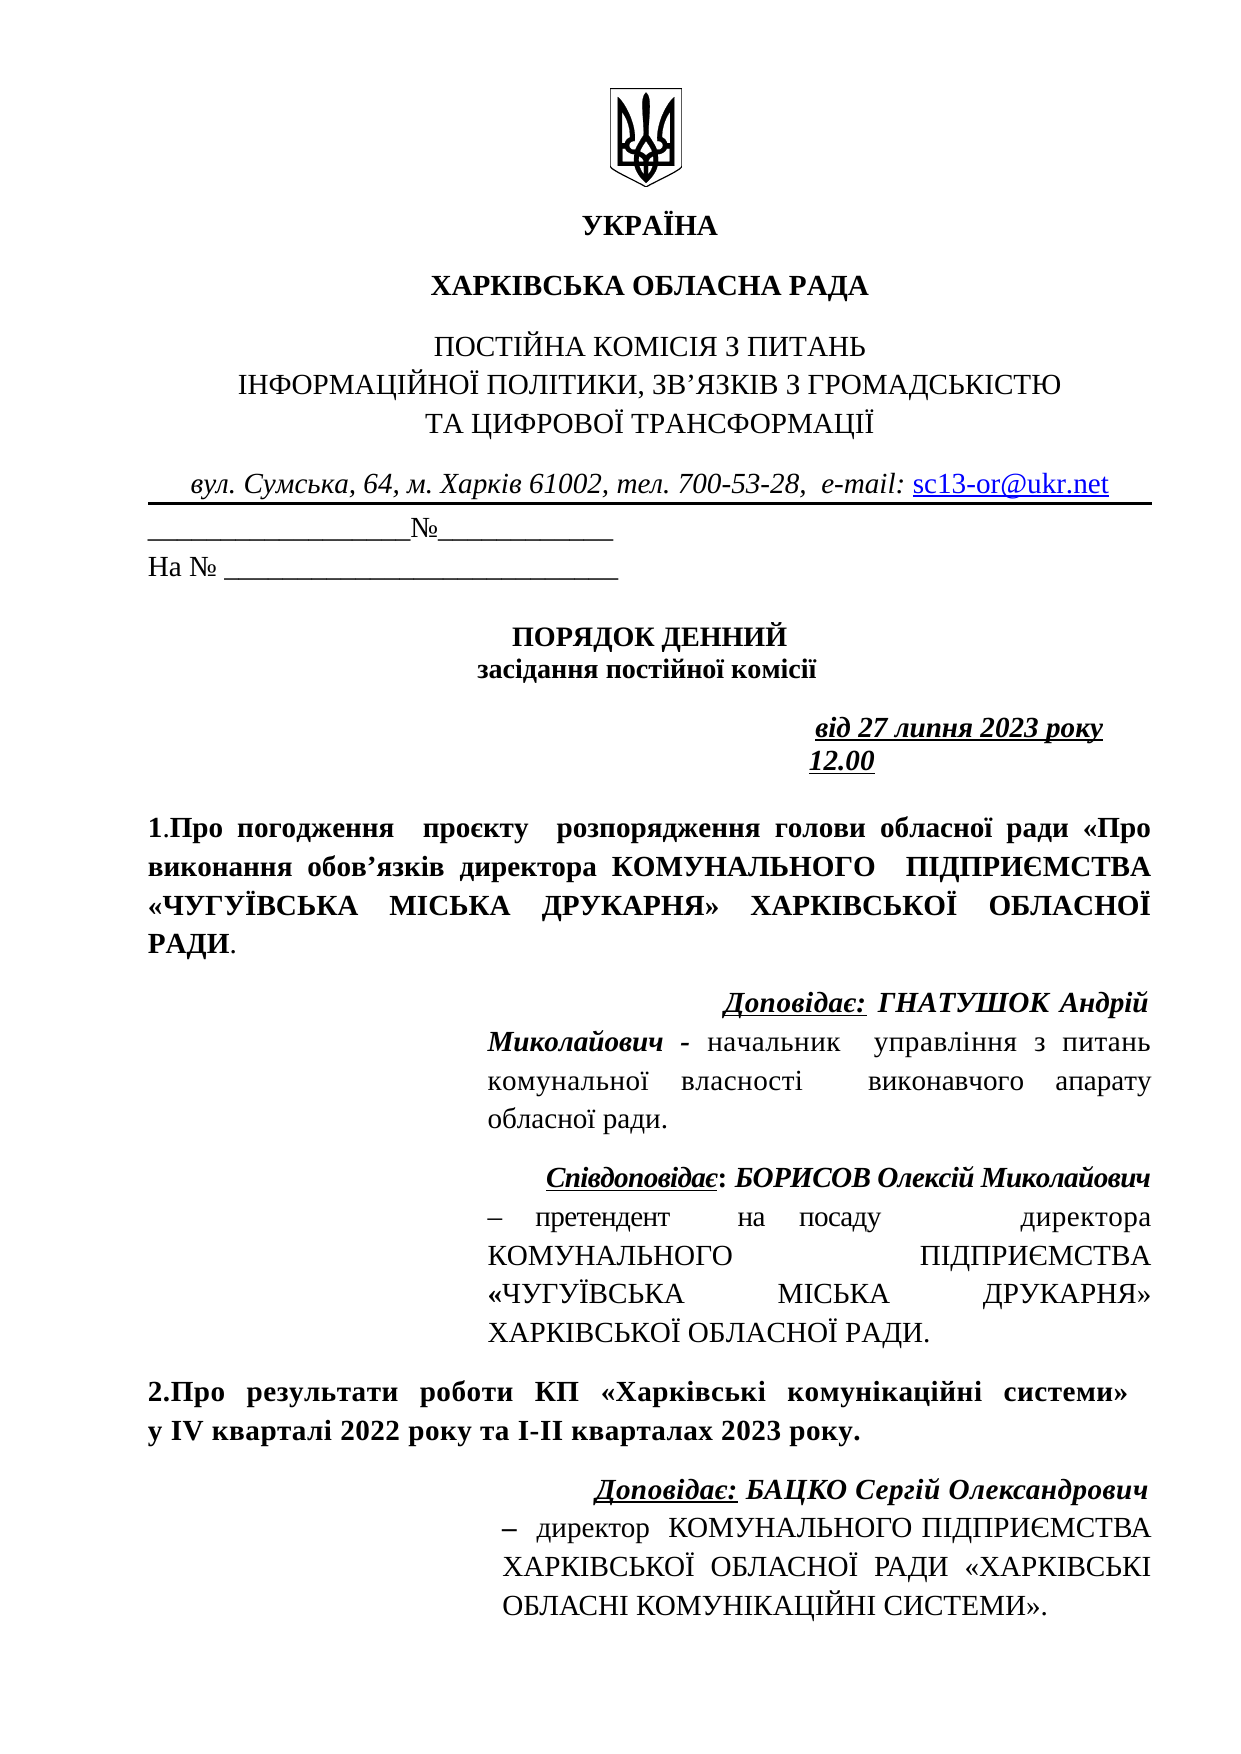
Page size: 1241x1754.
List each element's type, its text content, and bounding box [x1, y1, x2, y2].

text засідання постійної комісії [148, 652, 1152, 684]
text На № ___________________________ [148, 549, 1152, 582]
text Співдоповідає: БОРИСОВ Олексій Миколайович – претендент на посаду директора КОМУНАЛЬНОГО ПІДПРИЄМСТВА «ЧУГУЇВСЬКА МІСЬКА ДРУКАРНЯ» ХАРКІВСЬКОЇ ОБЛАСНОЇ РАДИ. [148, 1161, 1152, 1348]
subtitle ПОРЯДОК ДЕННИЙ [148, 619, 1152, 652]
text інформаційної політики, зв’язків з громадськістю [148, 367, 1152, 401]
text УКРАЇНА [148, 208, 1152, 241]
text від 27 липня 2023 року [148, 710, 1152, 743]
text __________________№____________ [148, 510, 1152, 544]
text Доповідає: ГНАТУШОК Андрій Миколайович - начальник управління з питань комунальної власності виконавчого апарату обласної ради. [148, 986, 1152, 1135]
text 1.Про погодження проєкту розпорядження голови обласної ради «Про виконання обов’язків директора КОМУНАЛЬНОГО ПІДПРИЄМСТВА «ЧУГУЇВСЬКА МІСЬКА ДРУКАРНЯ» ХАРКІВСЬКОЇ ОБЛАСНОЇ РАДИ. [148, 811, 1152, 960]
text та цифрової трансформації [148, 406, 1152, 439]
text постійна комісія з питань [148, 329, 1152, 362]
text ХАРКІВСЬКА ОБЛАСНА РАДА [148, 268, 1152, 302]
text вул. Сумська, 64, м. Харків 61002, тел. 700-53-28, e-mail: sc13-or@ukr.net [148, 466, 1152, 502]
text 12.00 [148, 743, 1152, 777]
text Доповідає: БАЦКО Сергій Олександрович – директор КОМУНАЛЬНОГО ПІДПРИЄМСТВА ХАРКІВСЬКОЇ ОБЛАСНОЇ РАДИ «ХАРКІВСЬКІ ОБЛАСНІ КОМУНІКАЦІЙНІ СИСТЕМИ». [148, 1472, 1152, 1621]
text 2.Про результати роботи КП «Харківські комунікаційні системи» у IV кварталі 2022 року та I-II кварталах 2023 року. [148, 1374, 1152, 1446]
